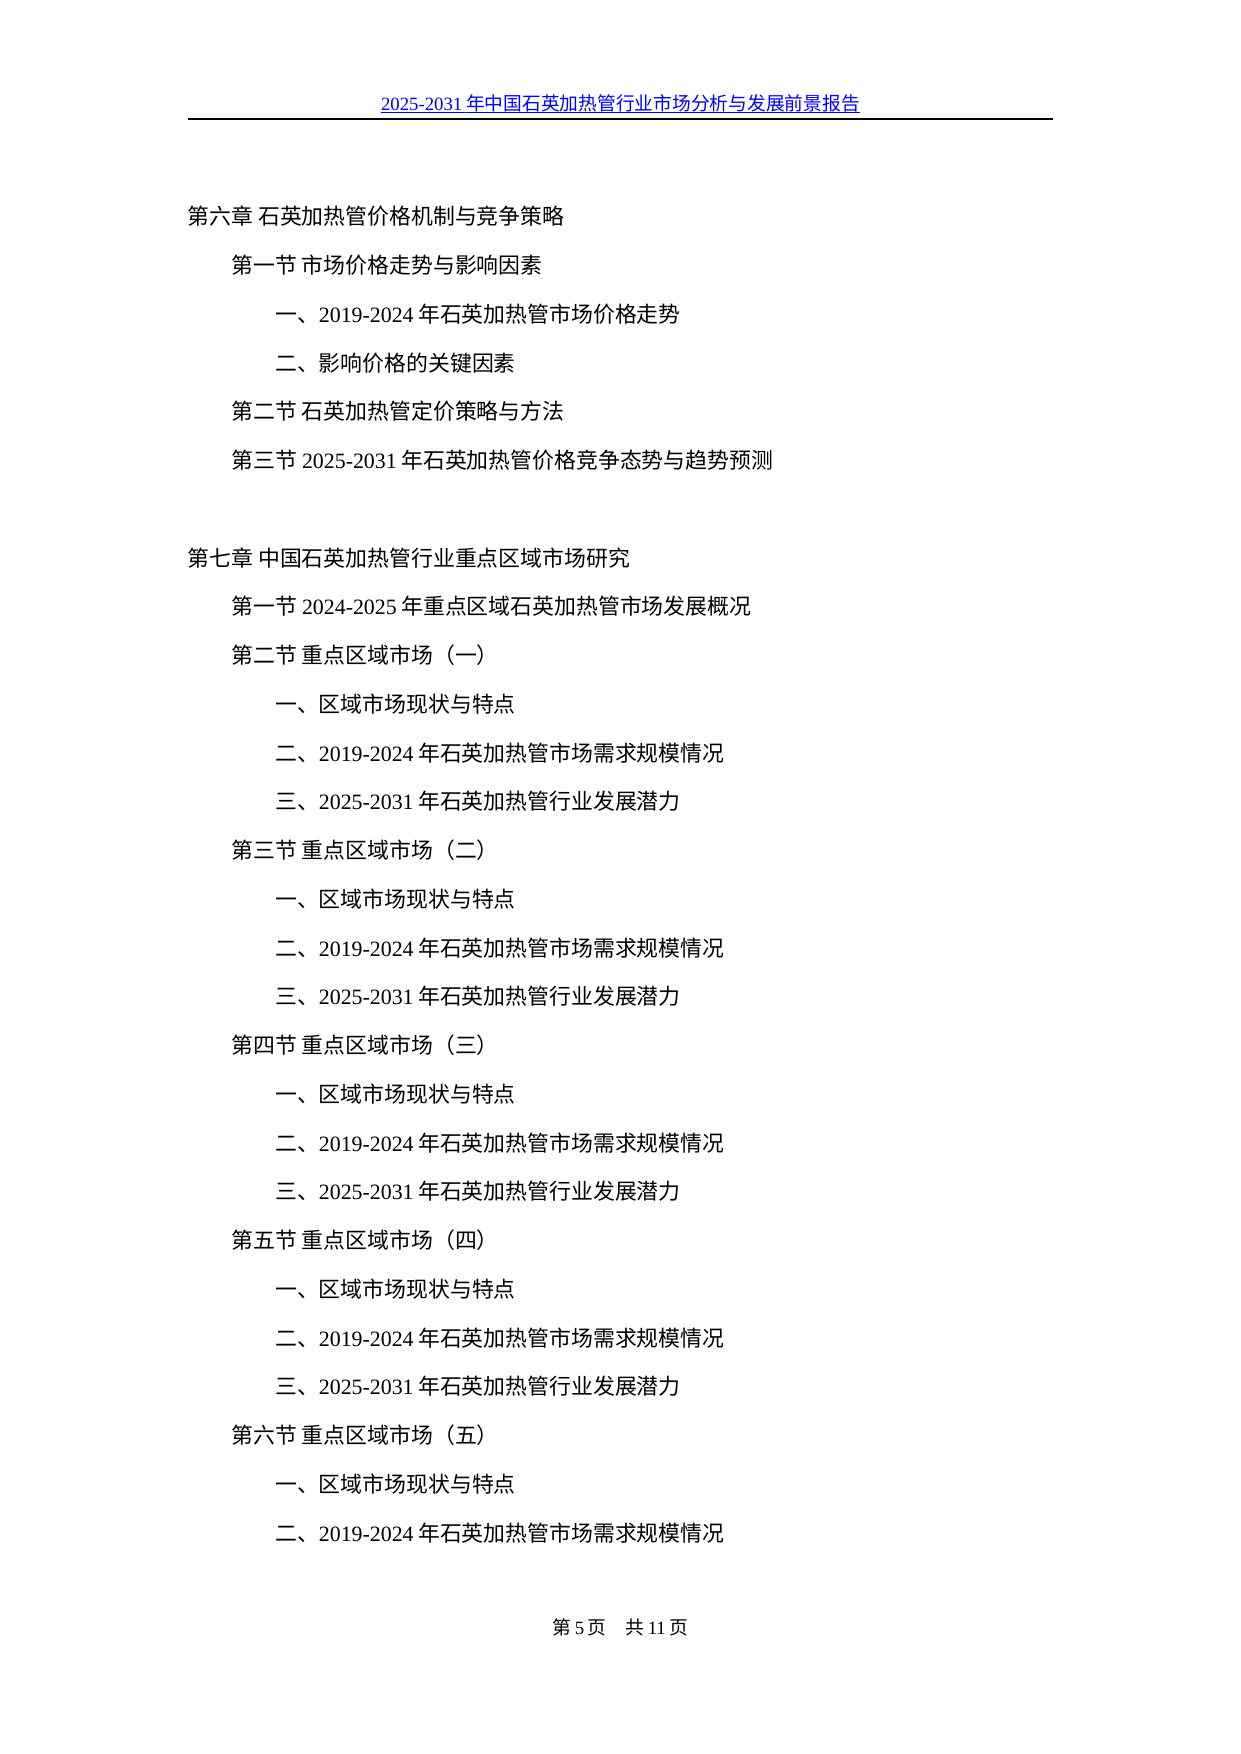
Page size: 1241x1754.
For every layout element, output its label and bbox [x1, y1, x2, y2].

text [187, 150, 1053, 1548]
